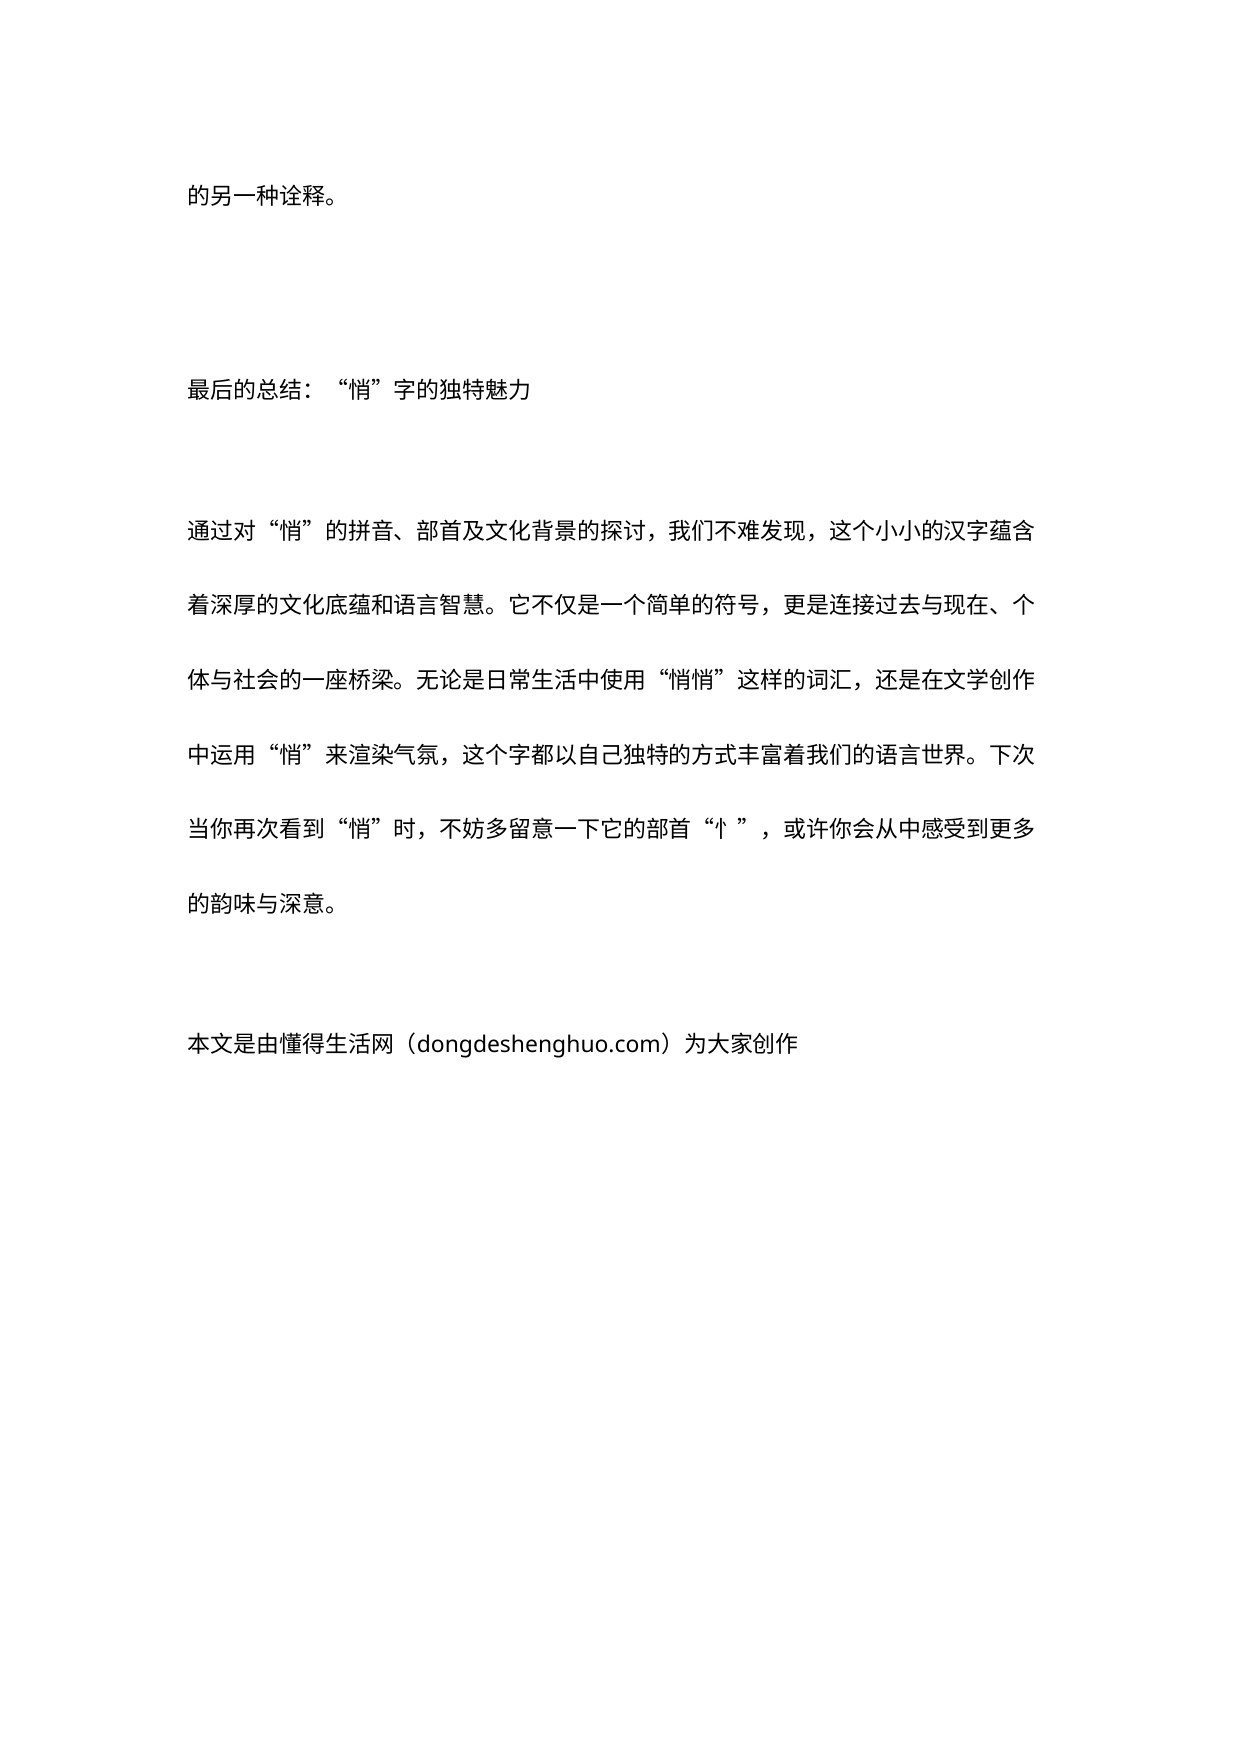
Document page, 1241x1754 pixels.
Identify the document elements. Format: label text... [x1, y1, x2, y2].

text 本文是由懂得生活网（dongdeshenghuo.com）为大家创作 [187, 1011, 1053, 1076]
text 通过对“悄”的拼音、部首及文化背景的探讨，我们不难发现，这个小小的汉字蕴含着深厚的文化底蕴和语言智慧。它不仅是一个简单的符号，更是连接过去与现在、个体与社会的一座桥梁。无论是日常生活中使用“悄悄”这样的词汇，还是在文学创作中运用“悄”来渲染气氛，这个字都以自己独特的方式丰富着我们的语言世界。下次当你再次看到“悄”时，不妨多留意一下它的部首“忄”，或许你会从中感受到更多的韵味与深意。 [187, 497, 1053, 935]
text 最后的总结：“悄”字的独特魅力 [187, 356, 1053, 421]
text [187, 162, 1053, 227]
